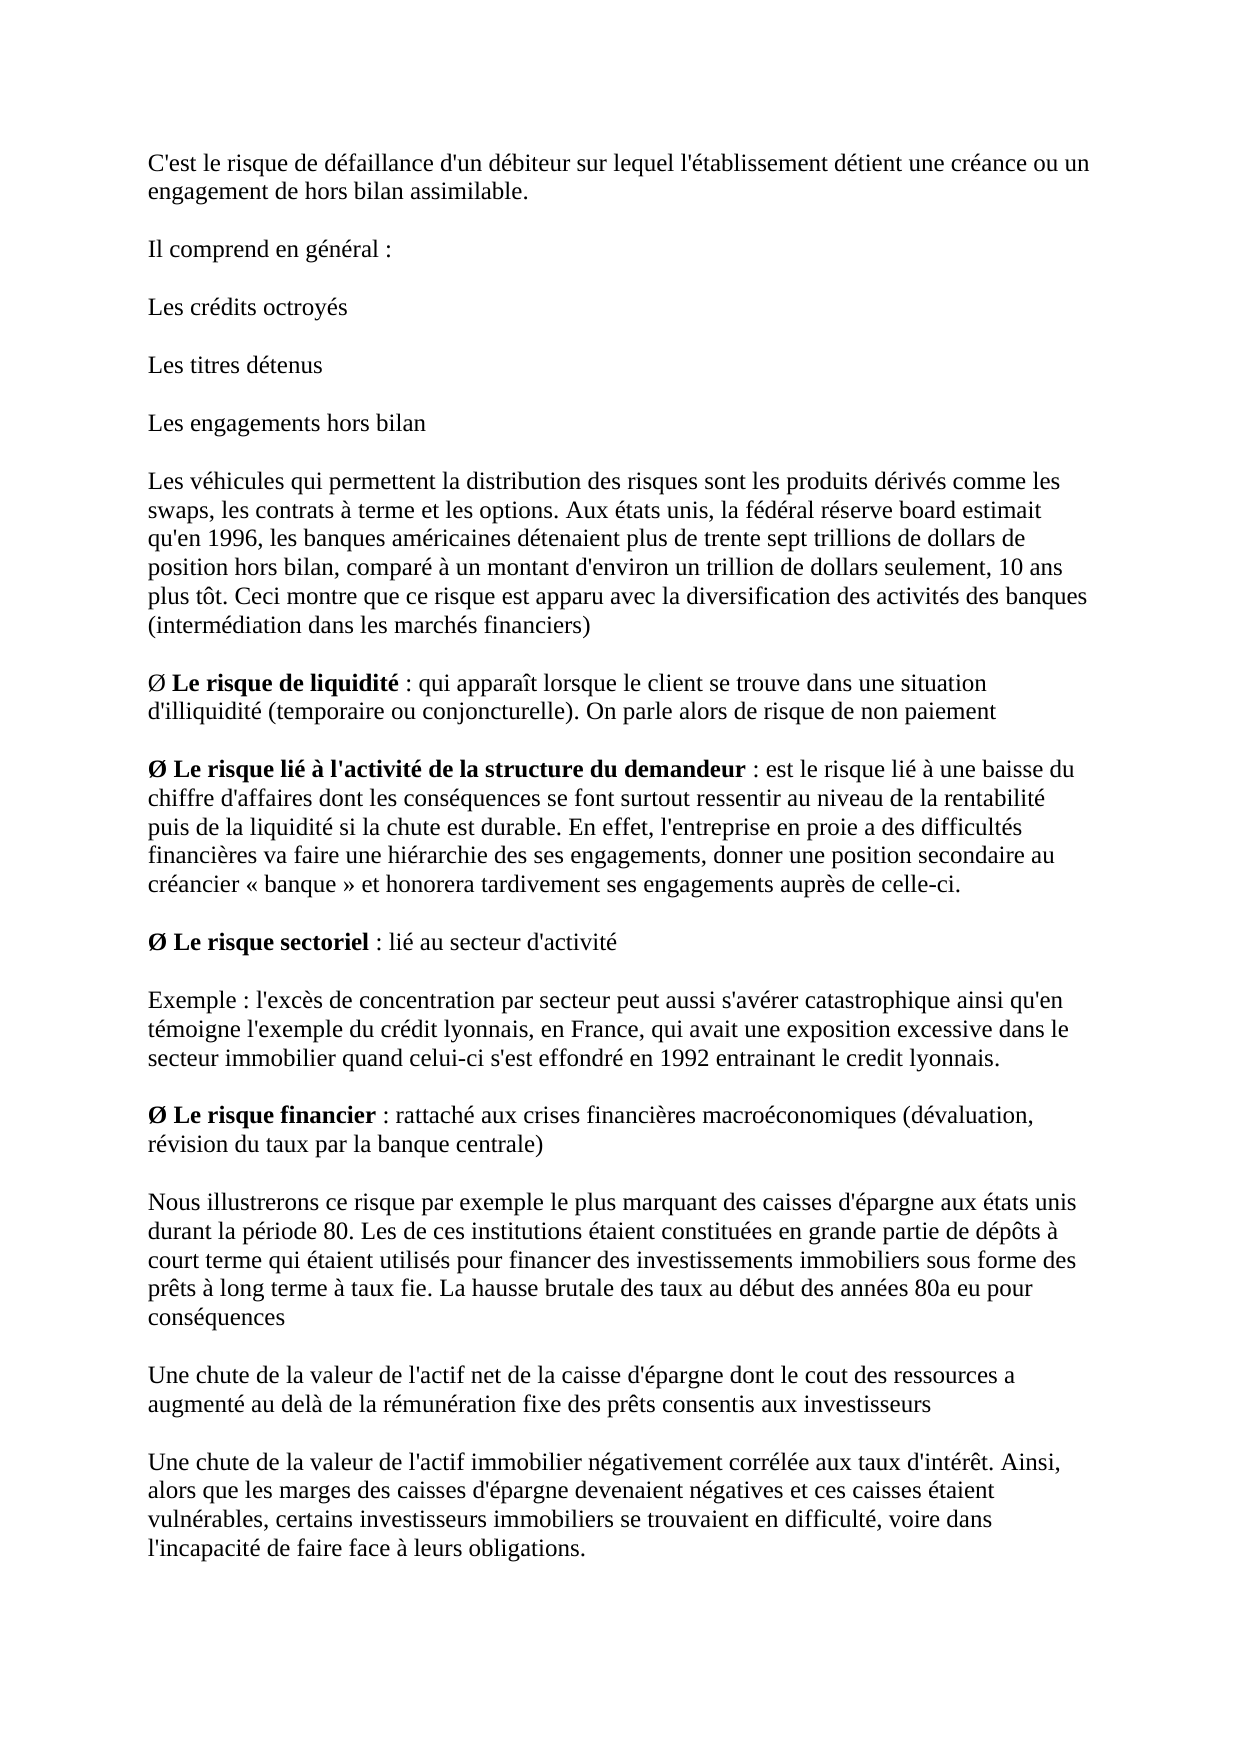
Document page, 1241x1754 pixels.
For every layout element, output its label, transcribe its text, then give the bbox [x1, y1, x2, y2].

text Les titres détenus [148, 350, 1093, 379]
text Ø Le risque sectoriel : lié au secteur d'activité [148, 927, 1093, 956]
text Les véhicules qui permettent la distribution des risques sont les produits dérivés comme les swaps, les contrats à terme et les options. Aux états unis, la fédéral réserve board estimait qu'en 1996, les banques américaines détenaient plus de trente sept trillions de dollars de position hors bilan, comparé à un montant d'environ un trillion de dollars seulement, 10 ans plus tôt. Ceci montre que ce risque est apparu avec la diversification des activités des banques (intermédiation dans les marchés financiers) [148, 466, 1093, 638]
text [148, 148, 1093, 205]
text Une chute de la valeur de l'actif immobilier négativement corrélée aux taux d'intérêt. Ainsi, alors que les marges des caisses d'épargne devenaient négatives et ces caisses étaient vulnérables, certains investisseurs immobiliers se trouvaient en difficulté, voire dans l'incapacité de faire face à leurs obligations. [148, 1447, 1093, 1562]
text Ø Le risque de liquidité : qui apparaît lorsque le client se trouve dans une situation d'illiquidité (temporaire ou conjoncturelle). On parle alors de risque de non paiement [148, 668, 1093, 725]
text Les crédits octroyés [148, 292, 1093, 321]
text Ø Le risque lié à l'activité de la structure du demandeur : est le risque lié à une baisse du chiffre d'affaires dont les conséquences se font surtout ressentir au niveau de la rentabilité puis de la liquidité si la chute est durable. En effet, l'entreprise en proie a des difficultés financières va faire une hiérarchie des ses engagements, donner une position secondaire au créancier « banque » et honorera tardivement ses engagements auprès de celle-ci. [148, 754, 1093, 898]
text Nous illustrerons ce risque par exemple le plus marquant des caisses d'épargne aux états unis durant la période 80. Les de ces institutions étaient constituées en grande partie de dépôts à court terme qui étaient utilisés pour financer des investissements immobiliers sous forme des prêts à long terme à taux fie. La hausse brutale des taux au début des années 80a eu pour conséquences [148, 1187, 1093, 1331]
text Ø Le risque financier : rattaché aux crises financières macroéconomiques (dévaluation, révision du taux par la banque centrale) [148, 1101, 1093, 1158]
text Exemple : l'excès de concentration par secteur peut aussi s'avérer catastrophique ainsi qu'en témoigne l'exemple du crédit lyonnais, en France, qui avait une exposition excessive dans le secteur immobilier quand celui-ci s'est effondré en 1992 entrainant le credit lyonnais. [148, 985, 1093, 1071]
text Une chute de la valeur de l'actif net de la caisse d'épargne dont le cout des ressources a augmenté au delà de la rémunération fixe des prêts consentis aux investisseurs [148, 1360, 1093, 1418]
text Les engagements hors bilan [148, 408, 1093, 437]
text Il comprend en général : [148, 234, 1093, 263]
